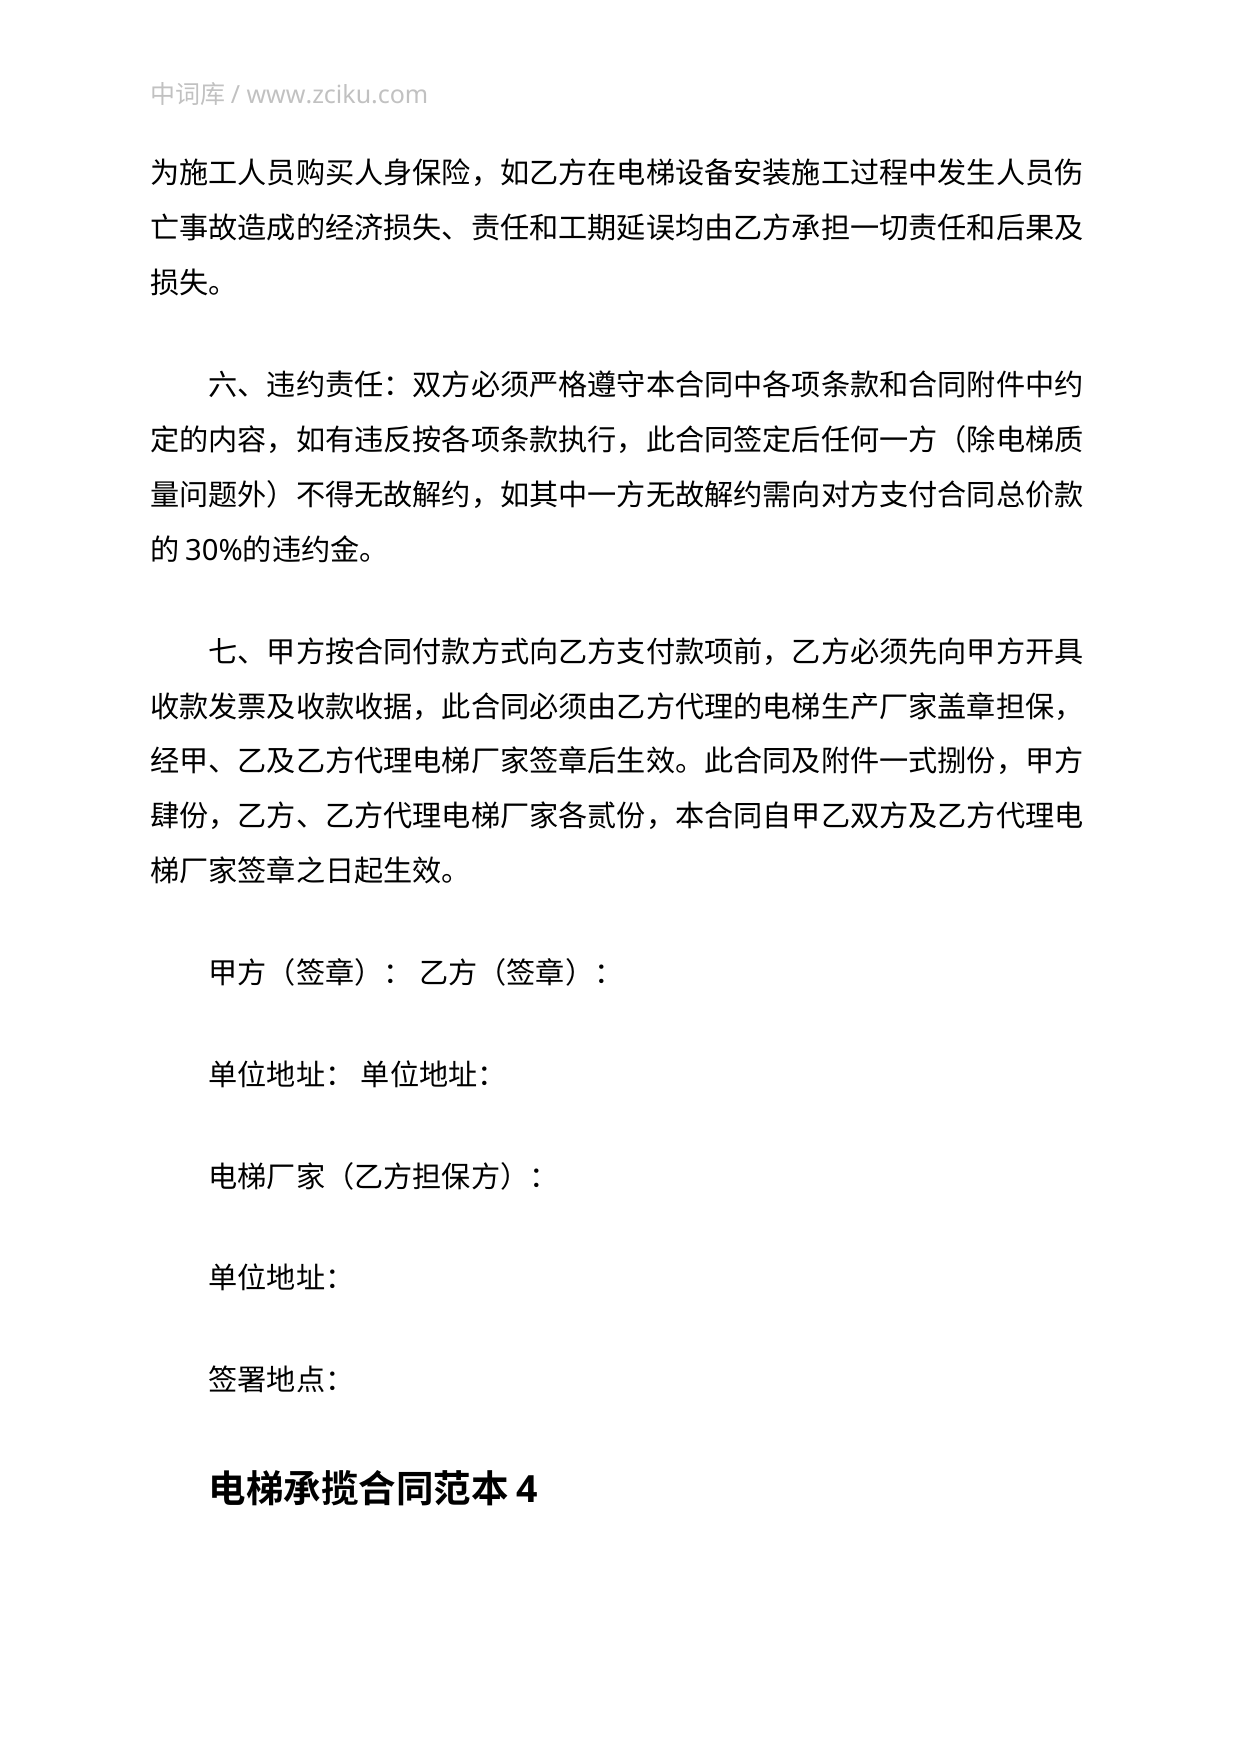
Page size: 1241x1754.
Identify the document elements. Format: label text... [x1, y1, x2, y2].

text 签署地点： [150, 1357, 1090, 1399]
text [150, 150, 1090, 302]
text 电梯厂家（乙方担保方）： [150, 1153, 1090, 1195]
text 单位地址： [150, 1255, 1090, 1297]
text 电梯承揽合同范本4 [150, 1458, 1090, 1513]
text 甲方（签章）： 乙方（签章）： [150, 949, 1090, 992]
text 单位地址： 单位地址： [150, 1051, 1090, 1094]
text 七、甲方按合同付款方式向乙方支付款项前，乙方必须先向甲方开具收款发票及收款收据，此合同必须由乙方代理的电梯生产厂家盖章担保，经甲、乙及乙方代理电梯厂家签章后生效。此合同及附件一式捌份，甲方肆份，乙方、乙方代理电梯厂家各贰份，本合同自甲乙双方及乙方代理电梯厂家签章之日起生效。 [150, 628, 1090, 890]
text 六、违约责任：双方必须严格遵守本合同中各项条款和合同附件中约定的内容，如有违反按各项条款执行，此合同签定后任何一方（除电梯质量问题外）不得无故解约，如其中一方无故解约需向对方支付合同总价款的30%的违约金。 [150, 362, 1090, 569]
